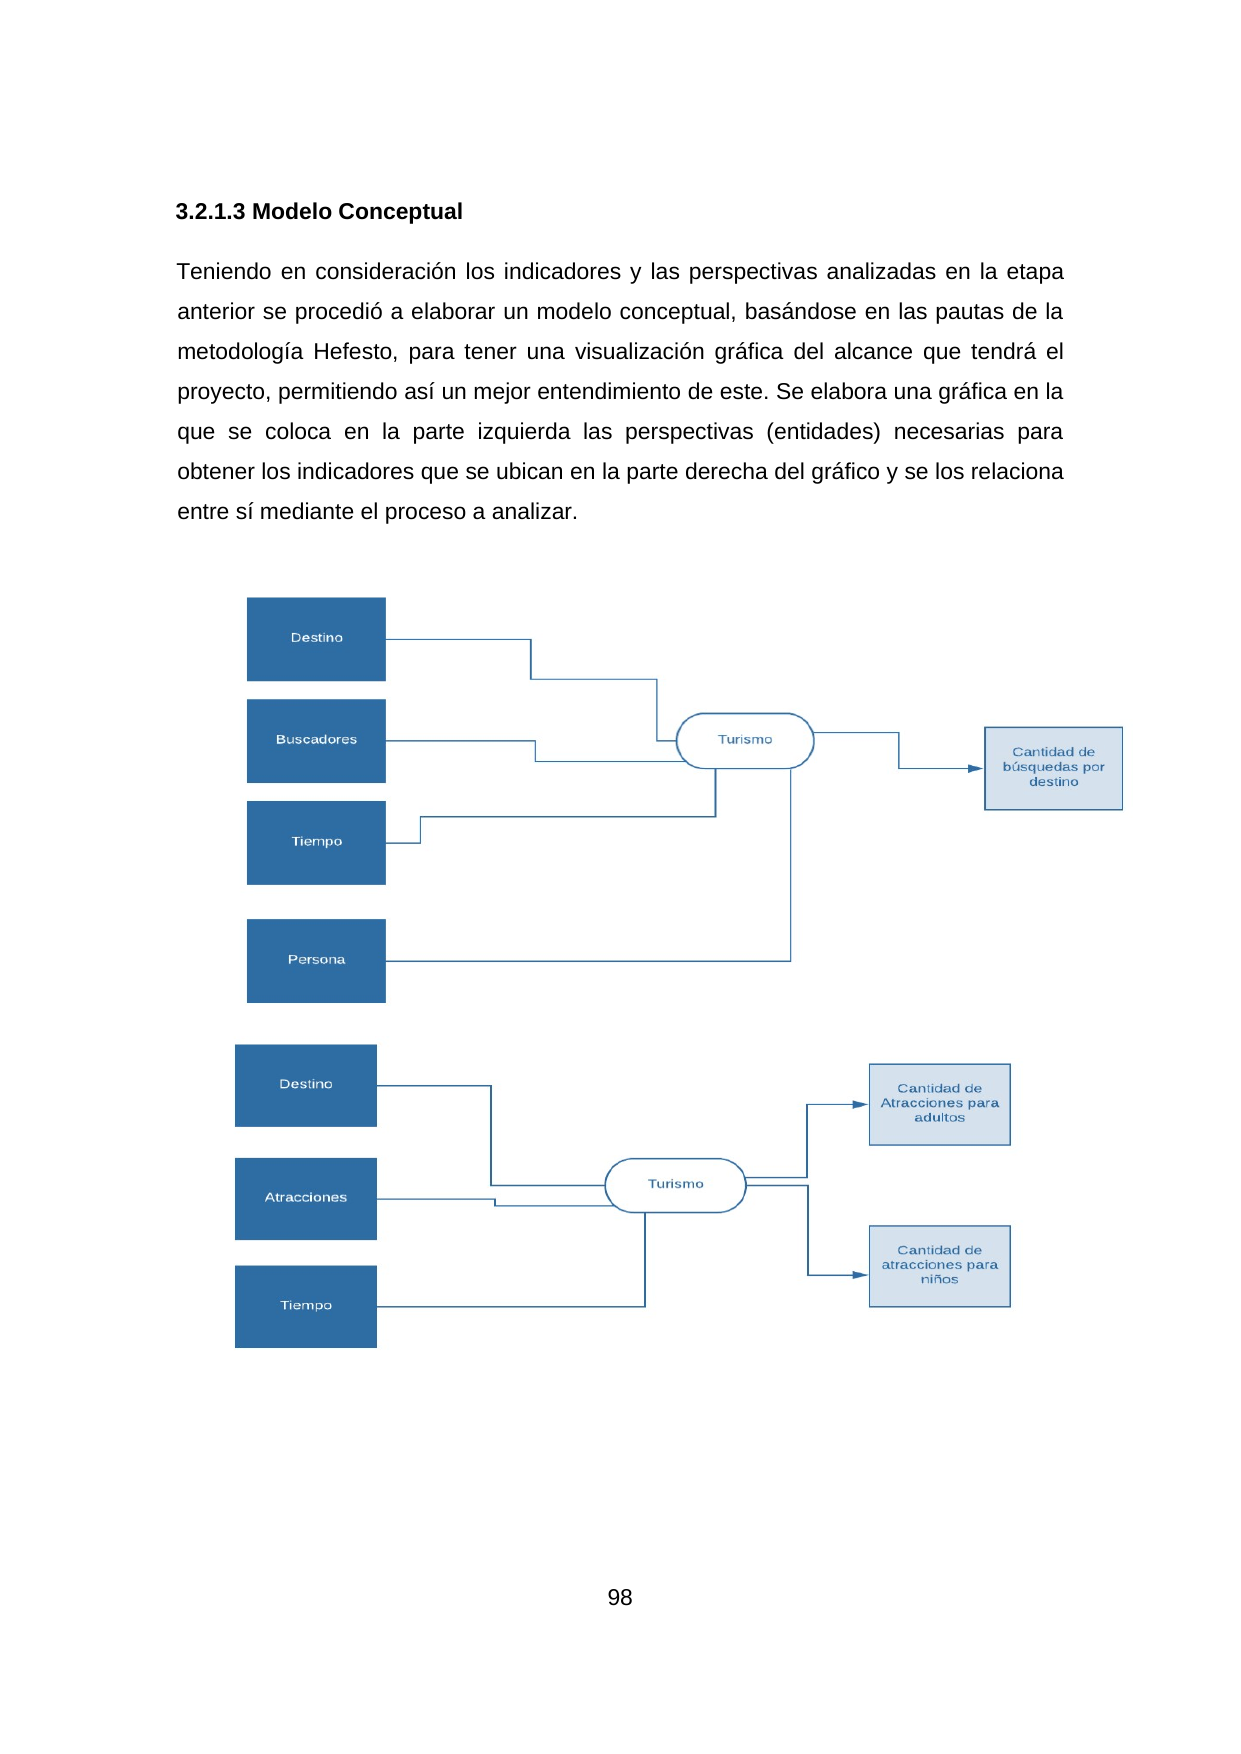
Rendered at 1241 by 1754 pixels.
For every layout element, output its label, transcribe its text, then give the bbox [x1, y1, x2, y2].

subtitle 3.2.1.3 Modelo Conceptual [175, 198, 1151, 224]
picture [177, 1036, 1068, 1358]
picture [185, 586, 1135, 1009]
text Teniendo en consideración los indicadores y las perspectivas analizadas en la etapa anterior se procedió a elaborar un modelo conceptual, basándose en las pautas de la metodología Hefesto, para tener una visualización gráfica del alcance que tendrá el proyecto, permitiendo así un mejor entendimiento de este. Se elabora una gráfica en la que se coloca en la parte izquierda las perspectivas (entidades) necesarias para obtener los indicadores que se ubican en la parte derecha del gráfico y se los relaciona entre sí mediante el proceso a analizar. [176, 258, 1064, 524]
